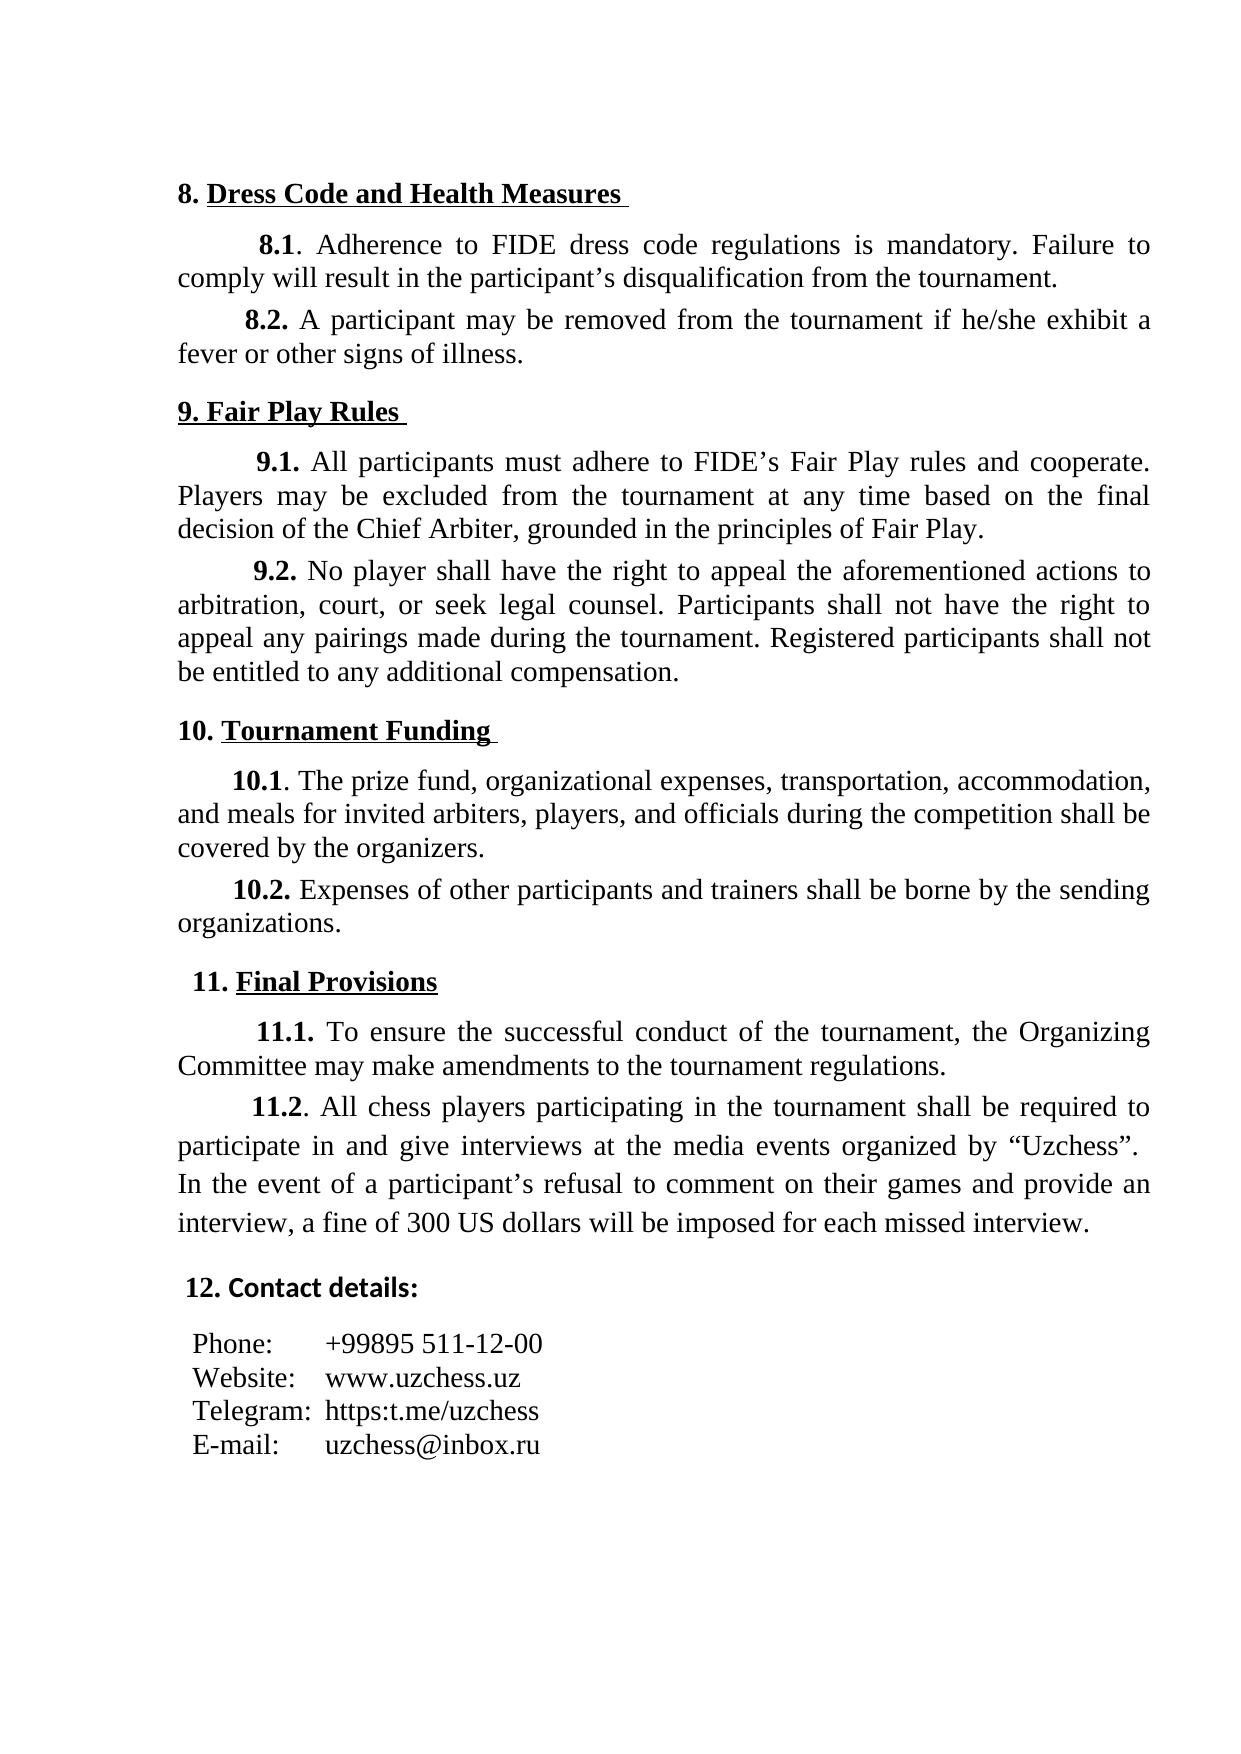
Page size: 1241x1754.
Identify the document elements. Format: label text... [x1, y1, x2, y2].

text 9.2. No player shall have the right to appeal the aforementioned actions to arbitration, court, or seek legal counsel. Participants shall not have the right to appeal any pairings made during the tournament. Registered participants shall not be entitled to any additional compensation. [177, 553, 1152, 688]
text 8. Dress Code and Health Measures [177, 177, 1152, 210]
text E-mail: uzchess@inbox.ru [177, 1427, 1152, 1461]
text 11.2. All chess players participating in the tournament shall be required to participate in and give interviews at the media events organized by “Uzchess”. In the event of a participant’s refusal to comment on their games and provide an interview, a fine of 300 US dollars will be imposed for each missed interview. [177, 1089, 1152, 1239]
text 11. Final Provisions [177, 964, 1152, 997]
text 10.1. The prize fund, organizational expenses, transportation, accommodation, and meals for invited arbiters, players, and officials during the competition shall be covered by the organizers. [177, 763, 1152, 863]
text Phone: +99895 511-12-00 [177, 1326, 1152, 1360]
text Telegram: https:t.me/uzchess [177, 1393, 1152, 1427]
text 10. Tournament Funding [177, 713, 1152, 746]
text 12. Contact details: [177, 1269, 1152, 1304]
text 9.1. All participants must adhere to FIDE’s Fair Play rules and cooperate. Players may be excluded from the tournament at any time based on the final decision of the Chief Arbiter, grounded in the principles of Fair Play. [177, 444, 1152, 545]
text 11.1. To ensure the successful conduct of the tournament, the Organizing Committee may make amendments to the tournament regulations. [177, 1014, 1152, 1081]
text 8.1. Adherence to FIDE dress code regulations is mandatory. Failure to comply will result in the participant’s disqualification from the tournament. [177, 227, 1152, 294]
text Website: www.uzchess.uz [177, 1360, 1152, 1393]
text 8.2. A participant may be removed from the tournament if he/she exhibit a fever or other signs of illness. [177, 302, 1152, 369]
text 10.2. Expenses of other participants and trainers shall be borne by the sending organizations. [177, 872, 1152, 939]
text 9. Fair Play Rules [177, 394, 1152, 428]
